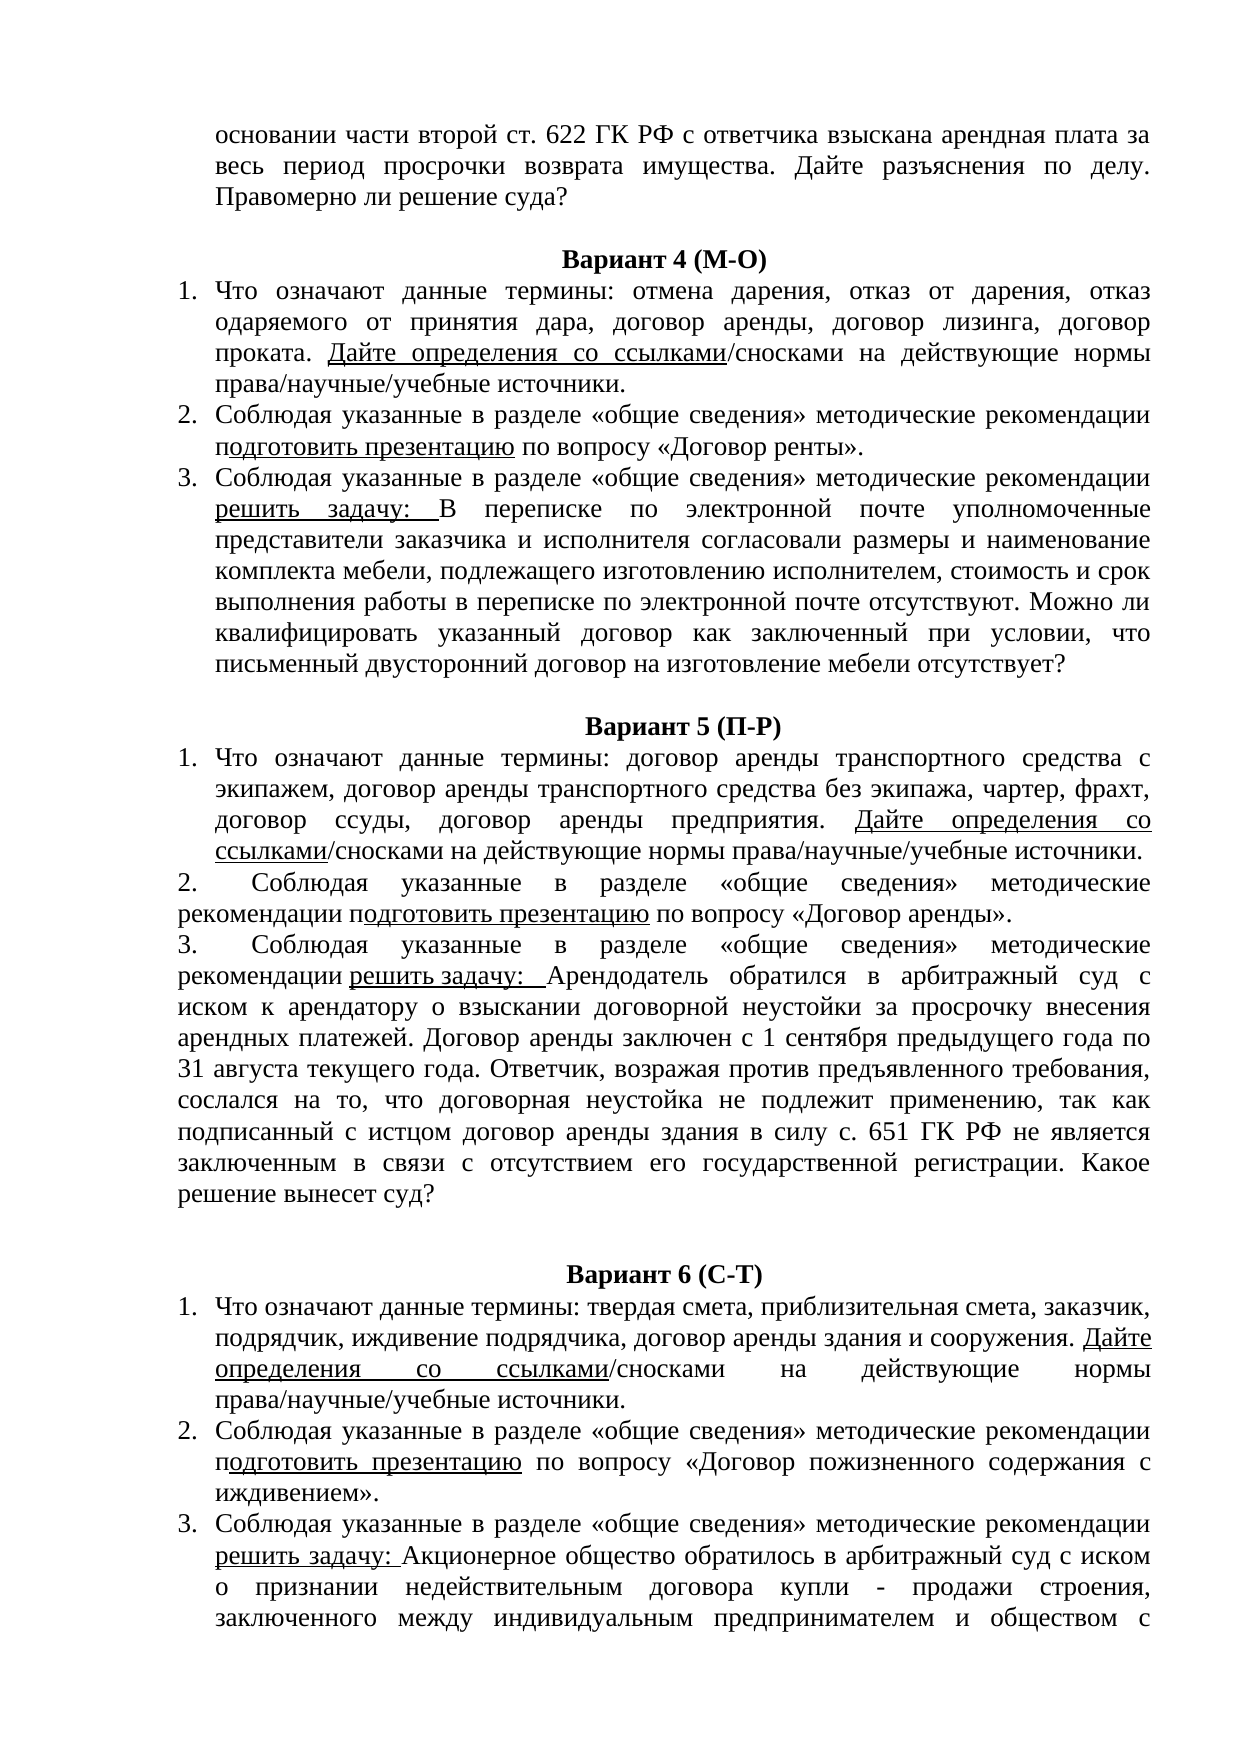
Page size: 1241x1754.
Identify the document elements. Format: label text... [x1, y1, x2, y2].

list Соблюдая указанные в разделе «общие сведения» методические рекомендации подготовить презентацию по вопросу «Договор пожизненного содержания с иждивением». [177, 1414, 1152, 1508]
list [177, 1508, 1152, 1632]
list Соблюдая указанные в разделе «общие сведения» методические рекомендации решить задачу: В переписке по электронной почте уполномоченные представители заказчика и исполнителя согласовали размеры и наименование комплекта мебели, подлежащего изготовлению исполнителем, стоимость и срок выполнения работы в переписке по электронной почте отсутствуют. Можно ли квалифицировать указанный договор как заключенный при условии, что письменный двусторонний договор на изготовление мебели отсутствует? [177, 461, 1152, 679]
list Вариант 5 (П-Р) [215, 710, 1152, 741]
list Соблюдая указанные в разделе «общие сведения» методические рекомендации подготовить презентацию по вопросу «Договор аренды». [177, 866, 1152, 928]
text Вариант 4 (М-О) [177, 243, 1152, 274]
list Что означают данные термины: твердая смета, приблизительная смета, заказчик, подрядчик, иждивение подрядчика, договор аренды здания и сооружения. Дайте определения со ссылками/сносками на действующие нормы права/научные/учебные источники. [177, 1289, 1152, 1414]
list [177, 118, 1152, 212]
list Соблюдая указанные в разделе «общие сведения» методические рекомендации решить задачу: Арендодатель обратился в арбитражный суд с иском к арендатору о взыскании договорной неустойки за просрочку внесения арендных платежей. Договор аренды заключен с 1 сентября предыдущего года по 31 августа текущего года. Ответчик, возражая против предъявленного требования, сослался на то, что договорная неустойка не подлежит применению, так как подписанный с истцом договор аренды здания в силу с. 651 ГК РФ не является заключенным в связи с отсутствием его государственной регистрации. Какое решение вынесет суд? [177, 928, 1152, 1208]
text Вариант 6 (С-Т) [177, 1258, 1152, 1289]
list Что означают данные термины: договор аренды транспортного средства с экипажем, договор аренды транспортного средства без экипажа, чартер, фрахт, договор ссуды, договор аренды предприятия. Дайте определения со ссылками/сносками на действующие нормы права/научные/учебные источники. [177, 741, 1152, 866]
list Что означают данные термины: отмена дарения, отказ от дарения, отказ одаряемого от принятия дара, договор аренды, договор лизинга, договор проката. Дайте определения со ссылками/сносками на действующие нормы права/научные/учебные источники. [177, 274, 1152, 398]
list Соблюдая указанные в разделе «общие сведения» методические рекомендации подготовить презентацию по вопросу «Договор ренты». [177, 398, 1152, 461]
